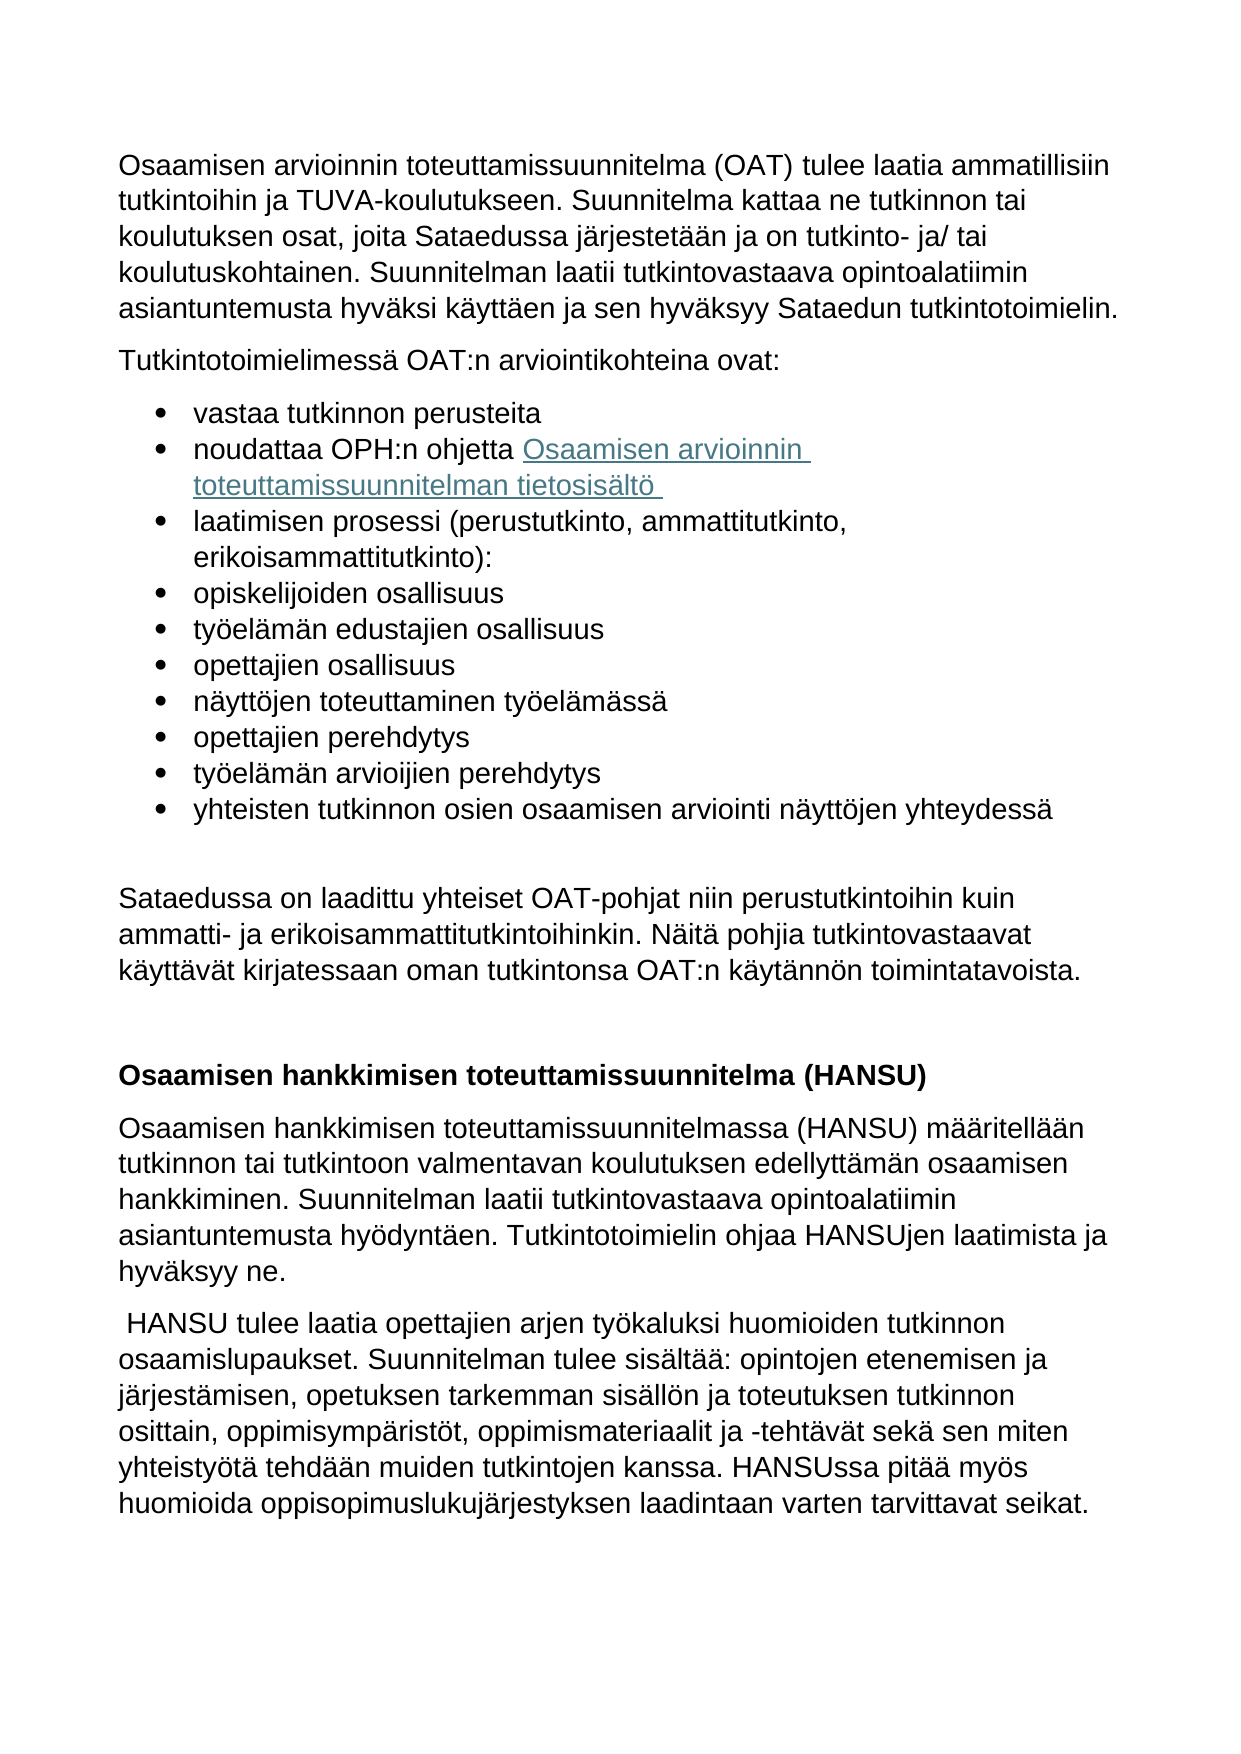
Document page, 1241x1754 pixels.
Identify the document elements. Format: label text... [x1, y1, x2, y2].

list yhteisten tutkinnon osien osaamisen arviointi näyttöjen yhteydessä [156, 792, 1122, 826]
list työelämän edustajien osallisuus [156, 612, 1122, 646]
list opiskelijoiden osallisuus [156, 576, 1122, 609]
list vastaa tutkinnon perusteita [156, 396, 1122, 430]
text Osaamisen hankkimisen toteuttamissuunnitelmassa (HANSU) määritellään tutkinnon tai tutkintoon valmentavan koulutuksen edellyttämän osaamisen hankkiminen. Suunnitelman laatii tutkintovastaava opintoalatiimin asiantuntemusta hyödyntäen. Tutkintotoimielin ohjaa HANSUjen laatimista ja hyväksyy ne. [118, 1111, 1122, 1288]
text Tutkintotoimielimessä OAT:n arviointikohteina ovat: [118, 343, 1122, 377]
list työelämän arvioijien perehdytys [156, 756, 1122, 790]
list opettajien perehdytys [156, 720, 1122, 754]
text Osaamisen hankkimisen toteuttamissuunnitelma (HANSU) [118, 1058, 1122, 1092]
list noudattaa OPH:n ohjetta Osaamisen arvioinnin toteuttamissuunnitelman tietosisältö [156, 432, 1122, 502]
list opettajien osallisuus [156, 648, 1122, 682]
text Sataedussa on laadittu yhteiset OAT-pohjat niin perustutkintoihin kuin ammatti- ja erikoisammattitutkintoihinkin. Näitä pohjia tutkintovastaavat käyttävät kirjatessaan oman tutkintonsa OAT:n käytännön toimintatavoista. [118, 881, 1122, 986]
text HANSU tulee laatia opettajien arjen työkaluksi huomioiden tutkinnon osaamislupaukset. Suunnitelman tulee sisältää: opintojen etenemisen ja järjestämisen, opetuksen tarkemman sisällön ja toteutuksen tutkinnon osittain, oppimisympäristöt, oppimismateriaalit ja -tehtävät sekä sen miten yhteistyötä tehdään muiden tutkintojen kanssa. HANSUssa pitää myös huomioida oppisopimuslukujärjestyksen laadintaan varten tarvittavat seikat. [118, 1307, 1122, 1519]
list näyttöjen toteuttaminen työelämässä [156, 684, 1122, 718]
list laatimisen prosessi (perustutkinto, ammattitutkinto, erikoisammattitutkinto): [156, 504, 1122, 573]
text Osaamisen arvioinnin toteuttamissuunnitelma (OAT) tulee laatia ammatillisiin tutkintoihin ja TUVA-koulutukseen. Suunnitelma kattaa ne tutkinnon tai koulutuksen osat, joita Sataedussa järjestetään ja on tutkinto- ja/ tai koulutuskohtainen. Suunnitelman laatii tutkintovastaava opintoalatiimin asiantuntemusta hyväksi käyttäen ja sen hyväksyy Sataedun tutkintotoimielin. [118, 148, 1122, 324]
